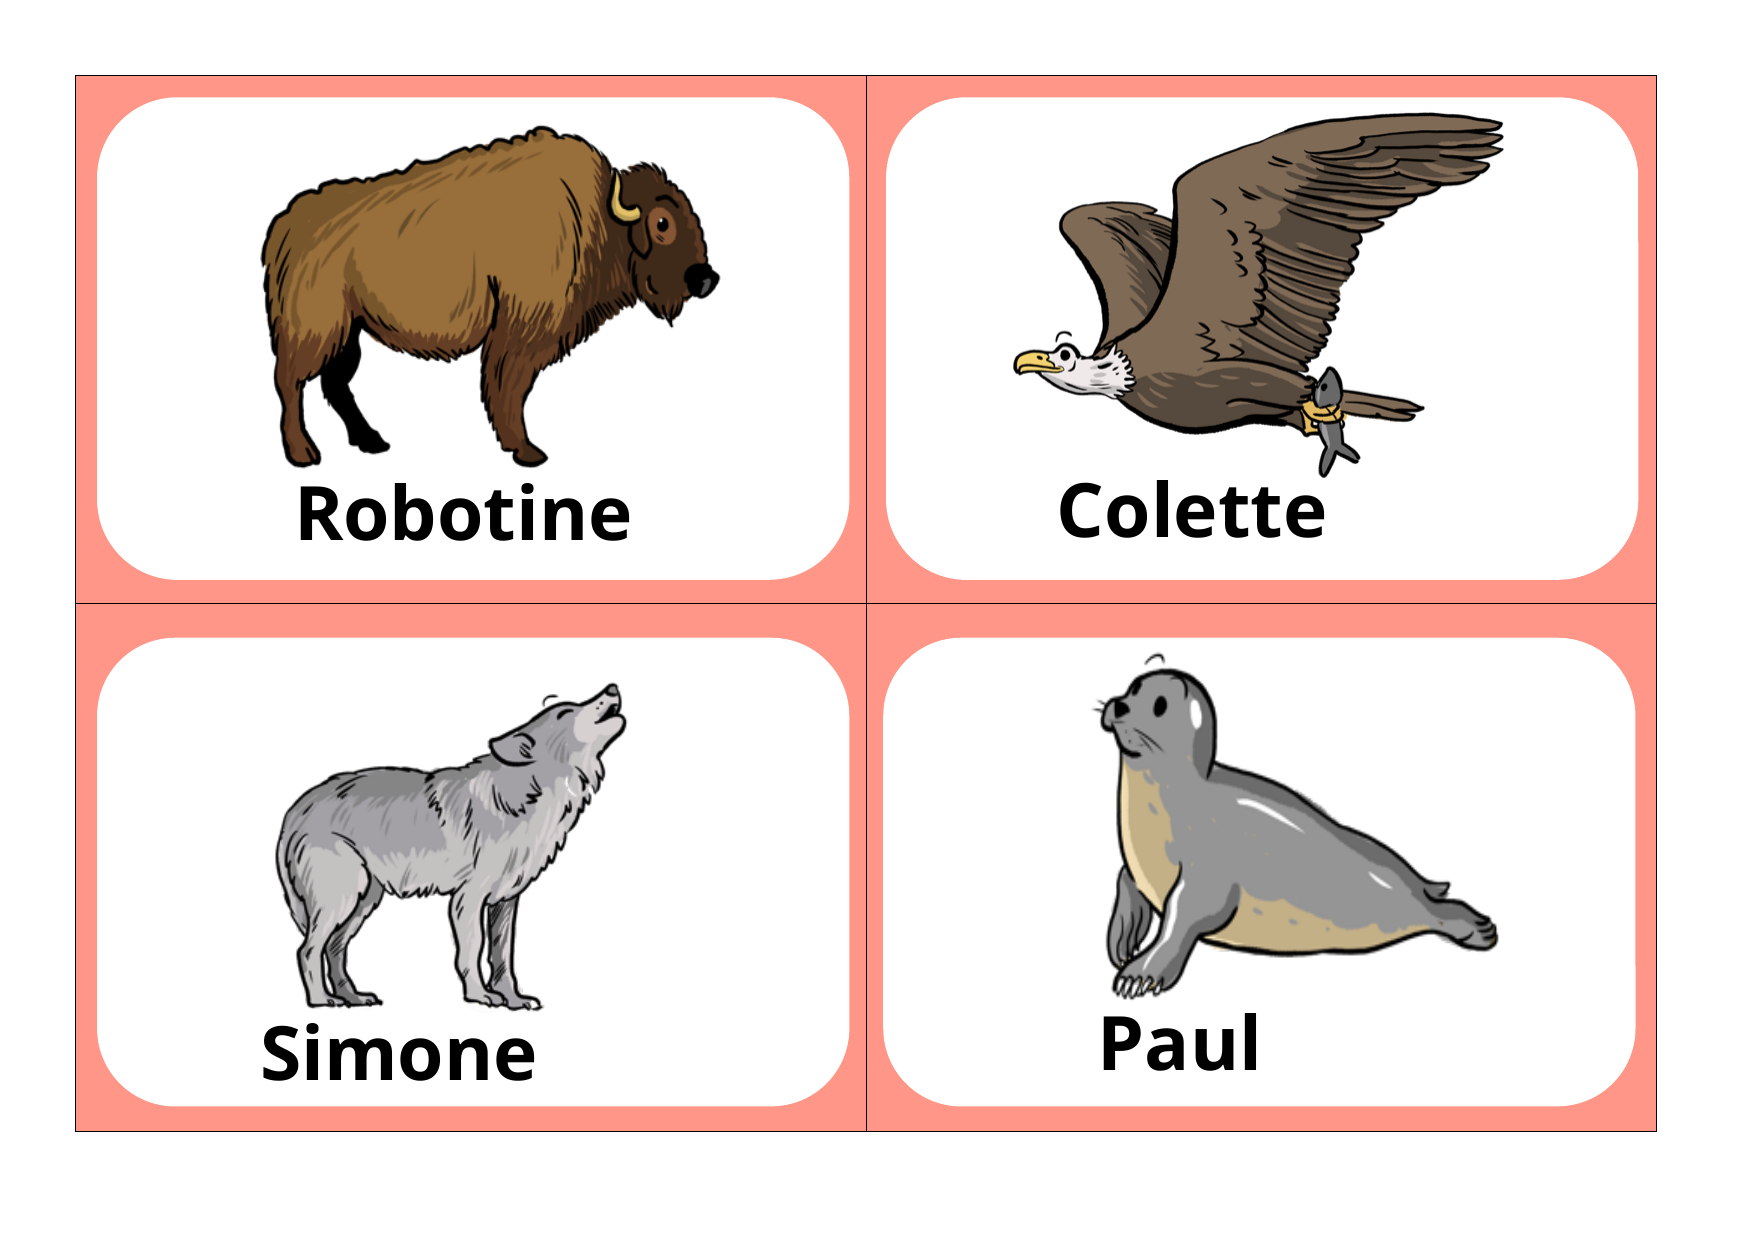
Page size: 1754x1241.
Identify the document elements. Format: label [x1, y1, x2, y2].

picture [1063, 636, 1528, 1031]
table_header [867, 76, 1656, 603]
picture [952, 96, 1528, 496]
table_cell [76, 604, 866, 1131]
table_header [76, 76, 866, 603]
picture [193, 603, 664, 1064]
table_cell [867, 604, 1656, 1131]
picture [243, 104, 722, 496]
